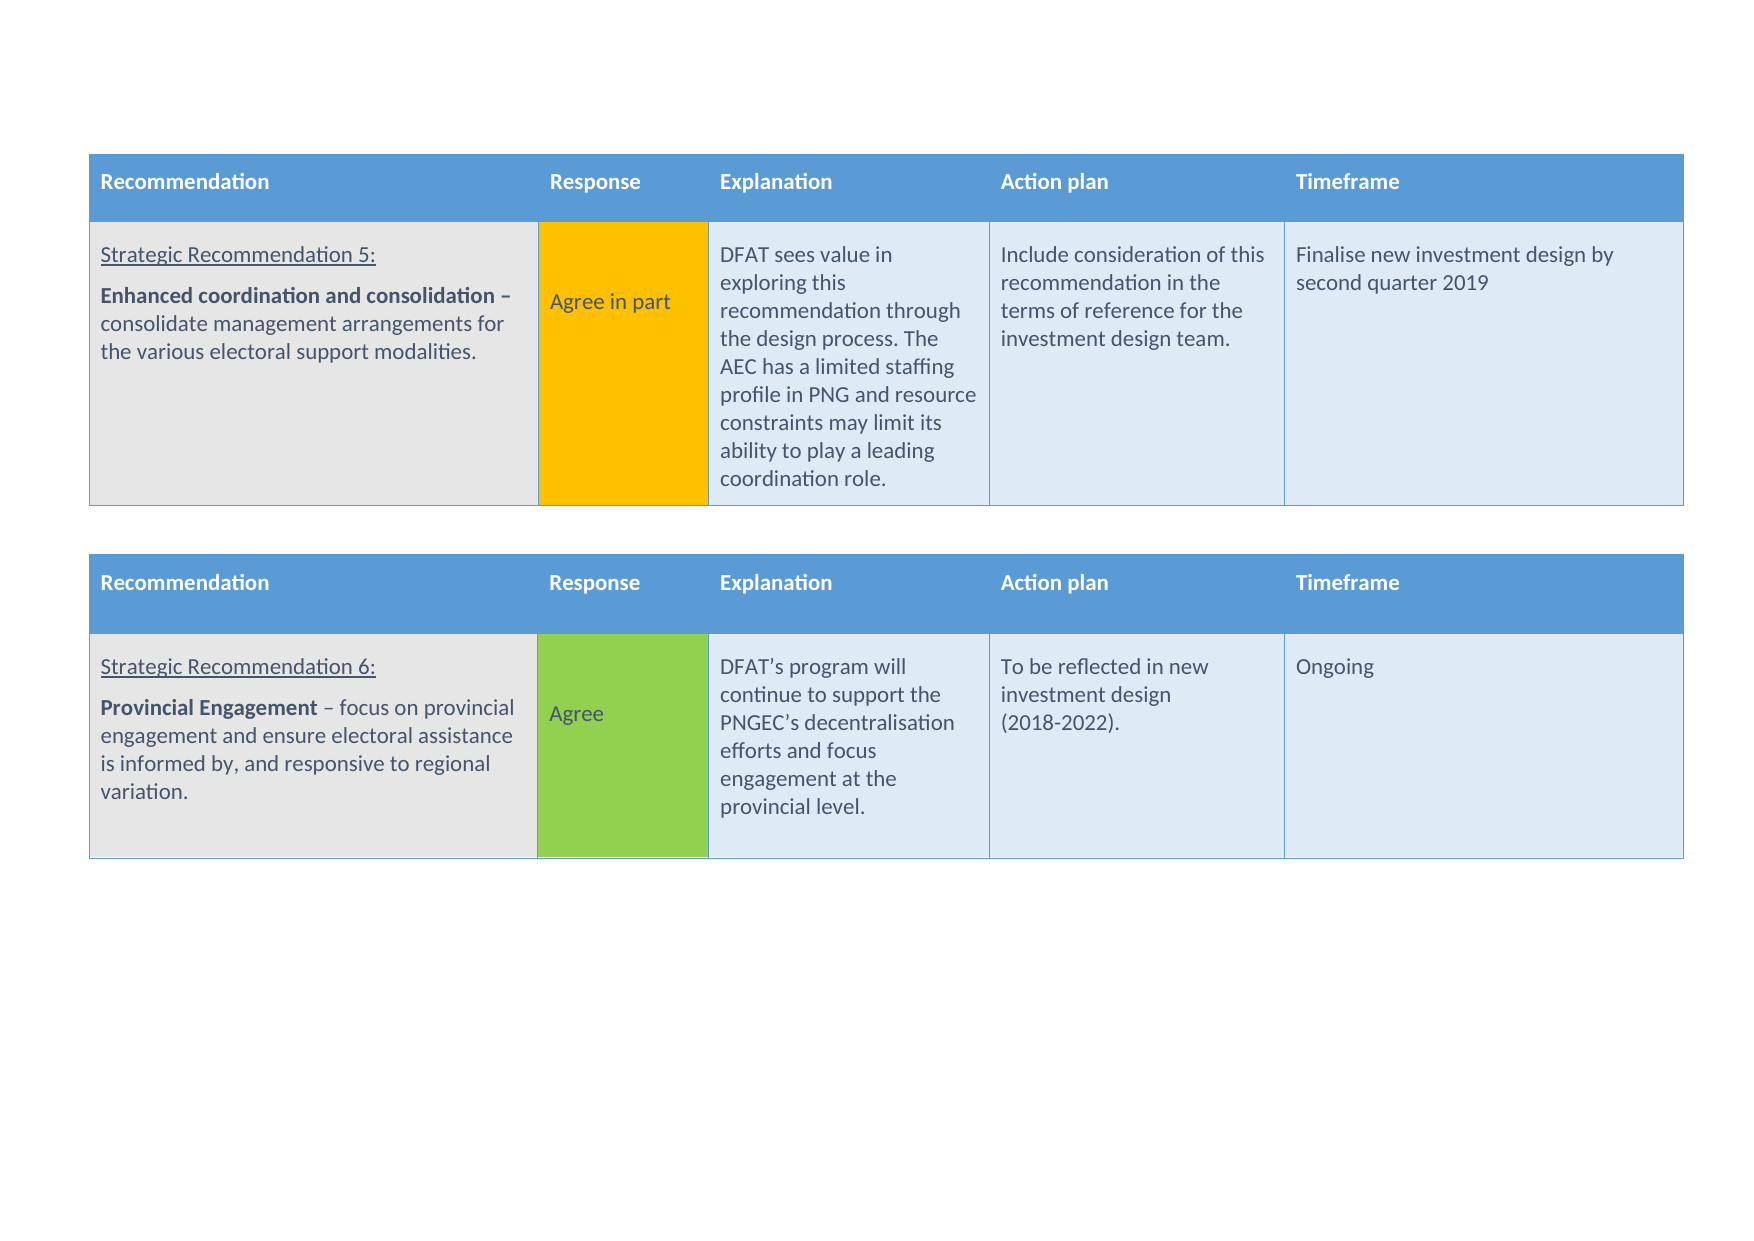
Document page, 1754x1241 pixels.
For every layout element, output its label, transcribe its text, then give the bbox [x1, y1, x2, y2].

table_cell To be reflected in new investment design (2018-2022). [990, 634, 1284, 857]
table_cell DFAT sees value in exploring this recommendation through the design process. The AEC has a limited staffing profile in PNG and resource constraints may limit its ability to play a leading coordination role. [709, 222, 989, 505]
table_cell Strategic Recommendation 5: Enhanced coordination and consolidation – consolidate management arrangements for the various electoral support modalities. [90, 222, 538, 505]
table_cell Finalise new investment design by second quarter 2019 [1285, 222, 1683, 505]
table_cell Agree [538, 634, 708, 857]
table_cell Ongoing [1285, 634, 1683, 857]
table_cell Strategic Recommendation 6: Provincial Engagement – focus on provincial engagement and ensure electoral assistance is informed by, and responsive to regional variation. [90, 634, 537, 857]
table_header Action plan [990, 155, 1284, 221]
table_cell Include consideration of this recommendation in the terms of reference for the investment design team. [990, 222, 1284, 505]
table_header Response [538, 555, 708, 633]
table_header Action plan [990, 555, 1284, 633]
table_header Recommendation [90, 555, 537, 633]
table_cell Agree in part [539, 222, 708, 505]
table_header Explanation [709, 555, 989, 633]
table_header Timeframe [1285, 555, 1683, 633]
table_header Recommendation [90, 155, 538, 221]
table_header Explanation [709, 155, 989, 221]
table_cell DFAT’s program will continue to support the PNGEC’s decentralisation efforts and focus engagement at the provincial level. [709, 634, 989, 857]
table_header Timeframe [1285, 155, 1683, 221]
table_header Response [539, 155, 708, 221]
